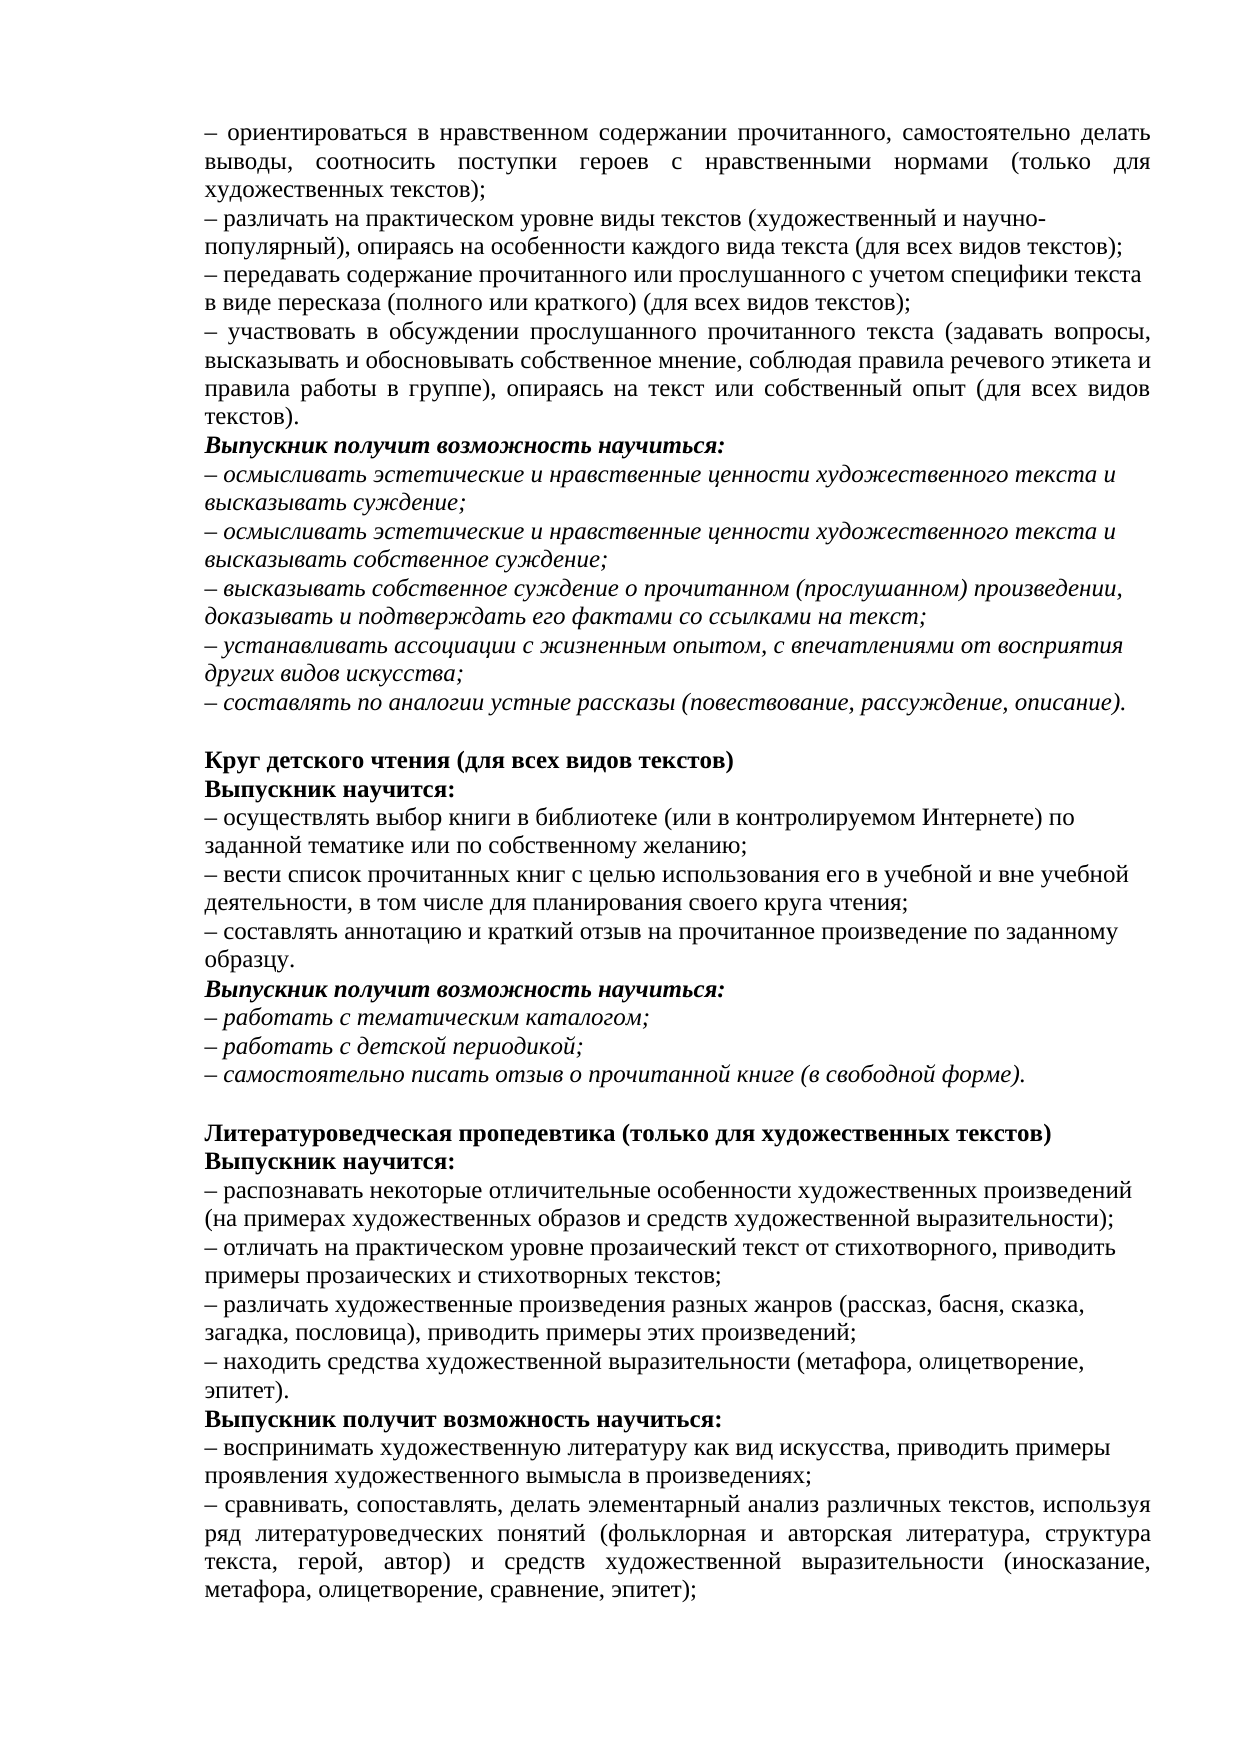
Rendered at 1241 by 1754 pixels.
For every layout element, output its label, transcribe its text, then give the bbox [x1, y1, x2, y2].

text Круг детского чтения (для всех видов текстов) [204, 745, 1152, 774]
text – осмысливать эстетические и нравственные ценности художественного текста и высказывать суждение; [204, 460, 1152, 516]
text – ориентироваться в нравственном содержании прочитанного, самостоятельно делать выводы, соотносить поступки героев с нравственными нормами (только для художественных текстов); [204, 118, 1152, 203]
text – сравнивать, сопоставлять, делать элементарный анализ различных текстов, используя ряд литературоведческих понятий (фольклорная и авторская литература, структура текста, герой, автор) и средств художественной выразительности (иносказание, метафора, олицетворение, сравнение, эпитет); [204, 1490, 1152, 1603]
text – составлять по аналогии устные рассказы (повествование, рассуждение, описание). [204, 687, 1152, 716]
text Выпускник получит возможность научиться: [204, 974, 1152, 1003]
text – различать художественные произведения разных жанров (рассказ, басня, сказка, загадка, пословица), приводить примеры этих произведений; [204, 1290, 1149, 1346]
text Выпускник получит возможность научиться: [204, 431, 1152, 459]
text – работать с тематическим каталогом; [204, 1003, 1152, 1031]
text – отличать на практическом уровне прозаический текст от стихотворного, приводить примеры прозаических и стихотворных текстов; [204, 1233, 1152, 1289]
text – осуществлять выбор книги в библиотеке (или в контролируемом Интернете) по заданной тематике или по собственному желанию; [204, 803, 1152, 859]
text – высказывать собственное суждение о прочитанном (прослушанном) произведении, доказывать и подтверждать его фактами со ссылками на текст; [204, 574, 1152, 630]
text – самостоятельно писать отзыв о прочитанной книге (в свободной форме). [204, 1059, 1152, 1088]
text – осмысливать эстетические и нравственные ценности художественного текста и высказывать собственное суждение; [204, 517, 1152, 573]
text – устанавливать ассоциации с жизненным опытом, с впечатлениями от восприятия других видов искусства; [204, 631, 1152, 687]
text – передавать содержание прочитанного или прослушанного с учетом специфики текста в виде пересказа (полного или краткого) (для всех видов текстов); [204, 260, 1152, 316]
text – различать на практическом уровне виды текстов (художественный и научно-популярный), опираясь на особенности каждого вида текста (для всех видов текстов); [204, 204, 1152, 260]
text Выпускник научится: [204, 1146, 1152, 1175]
text – работать с детской периодикой; [204, 1031, 1152, 1059]
text – воспринимать художественную литературу как вид искусства, приводить примеры проявления художественного вымысла в произведениях; [204, 1433, 1152, 1489]
text – вести список прочитанных книг с целью использования его в учебной и вне учебной деятельности, в том числе для планирования своего круга чтения; [204, 861, 1149, 916]
text Выпускник научится: [204, 774, 1152, 803]
text – участвовать в обсуждении прослушанного прочитанного текста (задавать вопросы, высказывать и обосновывать собственное мнение, соблюдая правила речевого этикета и правила работы в группе), опираясь на текст или собственный опыт (для всех видов текстов). [204, 317, 1152, 430]
text – распознавать некоторые отличительные особенности художественных произведений (на примерах художественных образов и средств художественной выразительности); [204, 1176, 1152, 1232]
text Выпускник получит возможность научиться: [204, 1404, 1152, 1433]
text – находить средства художественной выразительности (метафора, олицетворение, эпитет). [204, 1346, 1152, 1403]
text – составлять аннотацию и краткий отзыв на прочитанное произведение по заданному образцу. [204, 918, 1152, 973]
text Литературоведческая пропедевтика (только для художественных текстов) [204, 1118, 1152, 1146]
